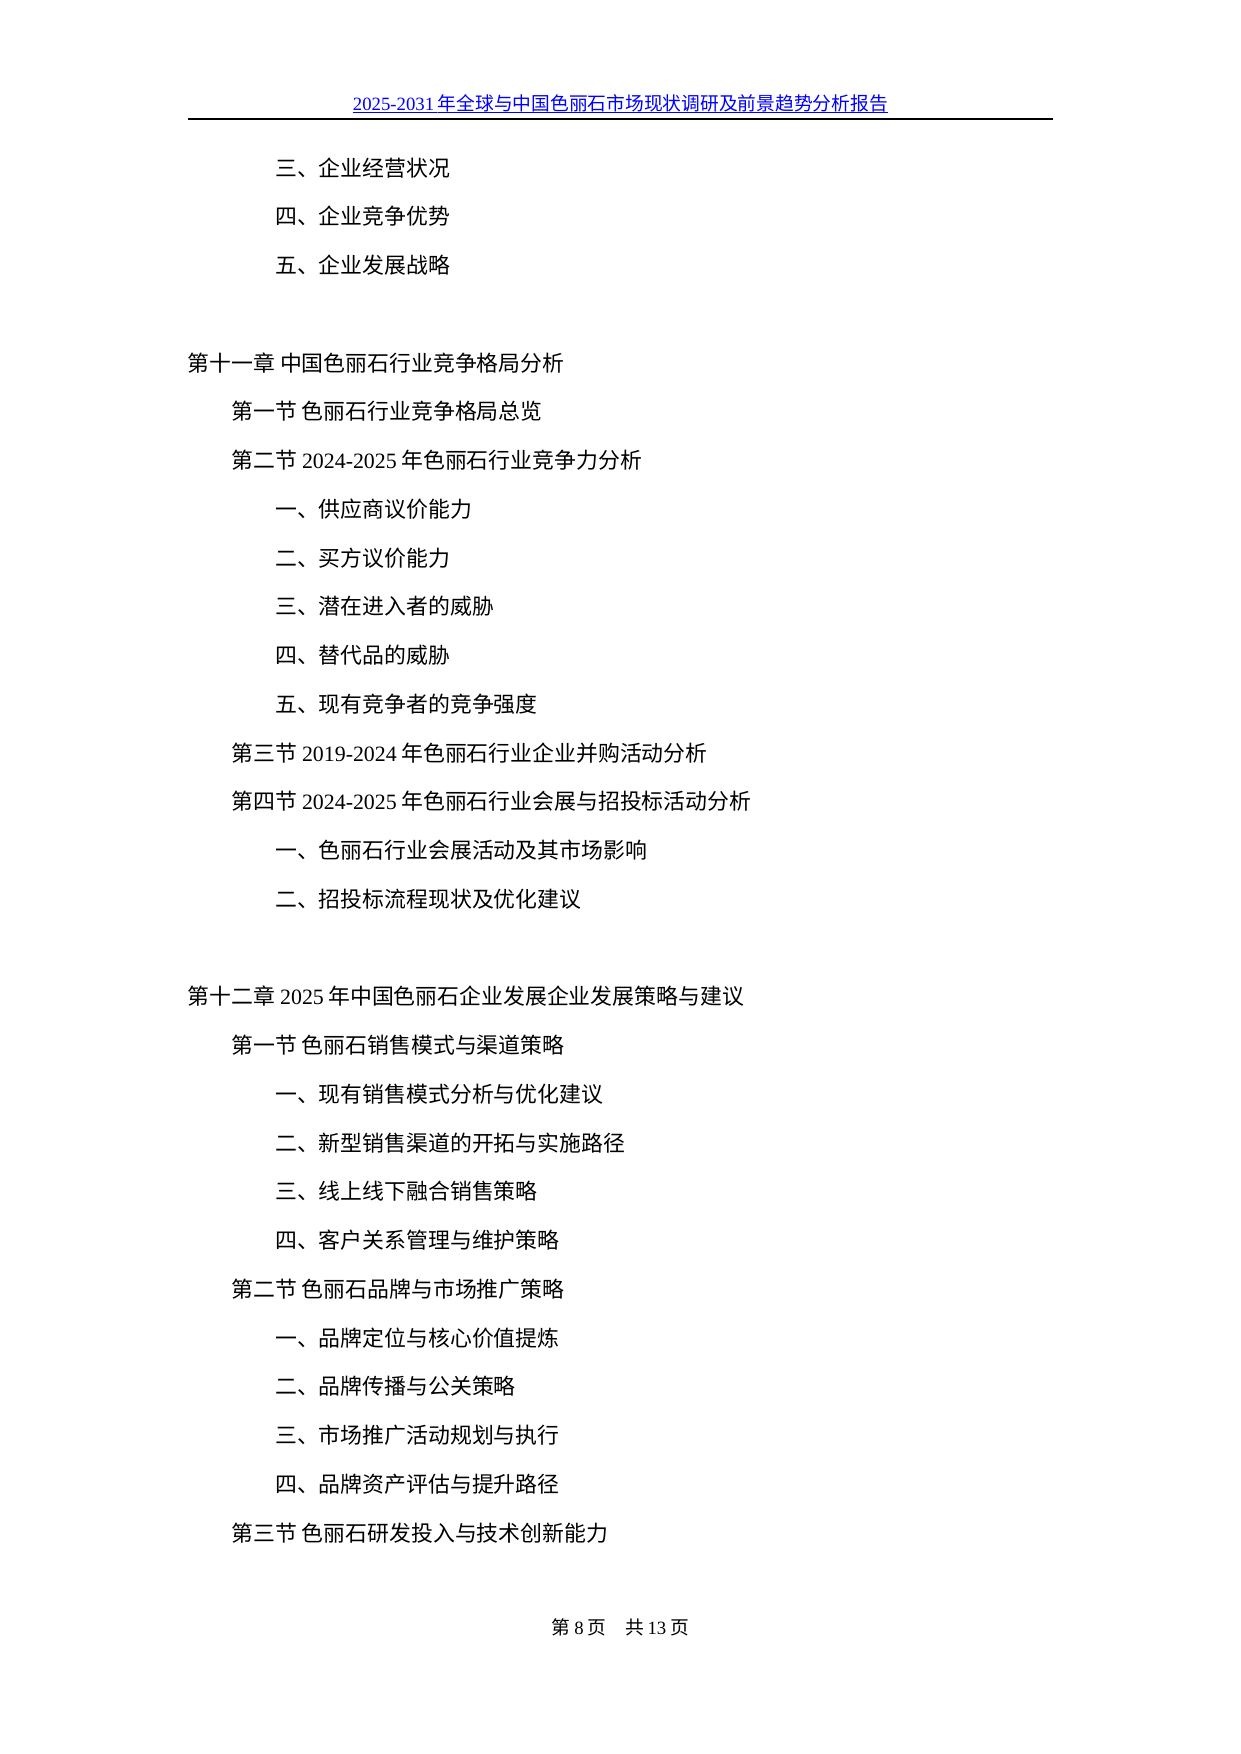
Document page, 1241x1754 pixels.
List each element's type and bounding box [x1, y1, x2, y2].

text [187, 150, 1053, 1548]
